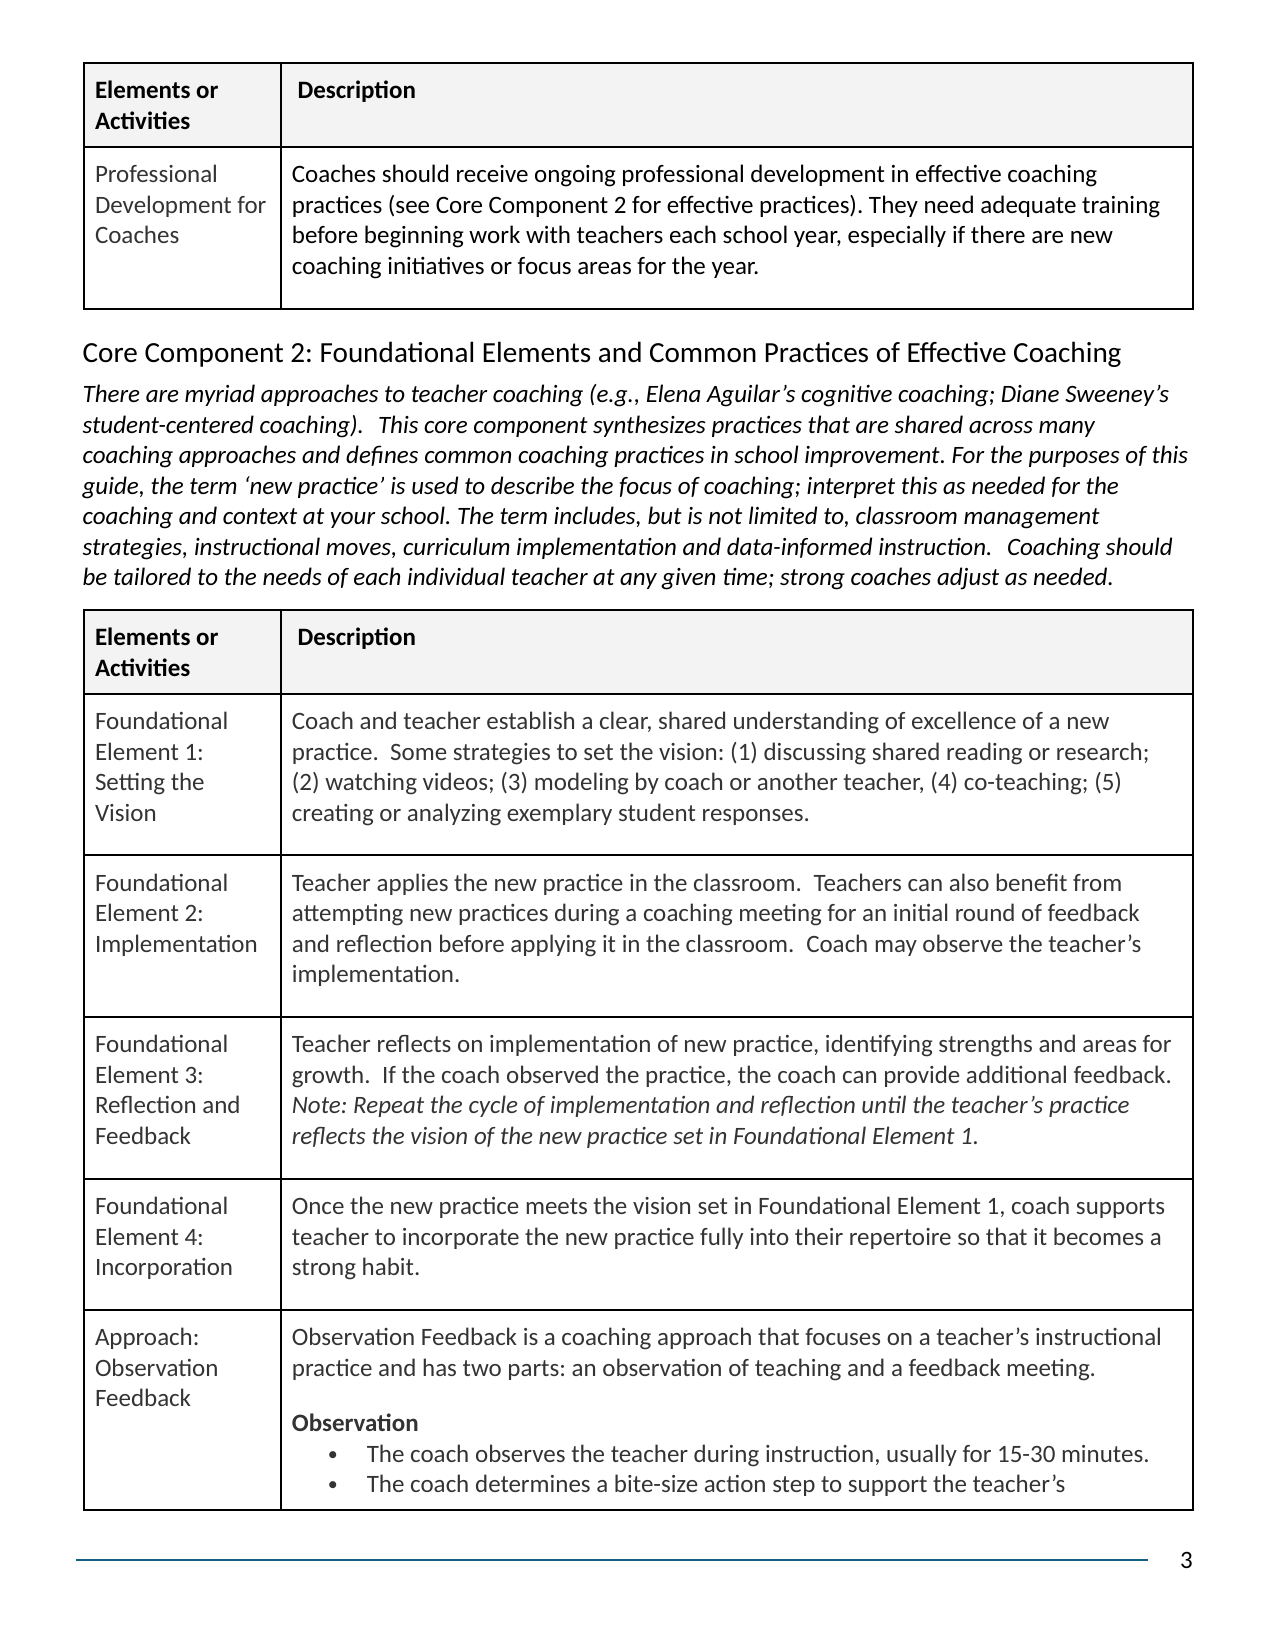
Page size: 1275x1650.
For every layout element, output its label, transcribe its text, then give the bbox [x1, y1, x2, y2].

table_cell Foundational Element 2: Implementation [85, 856, 280, 1016]
table_cell Coach and teacher establish a clear, shared understanding of excellence of a new practice. Some strategies to set the vision: (1) discussing shared reading or research; (2) watching videos; (3) modeling by coach or another teacher, (4) co-teaching; (5) creating or analyzing exemplary student responses. [282, 695, 1192, 854]
table_cell Foundational Element 1: Setting the Vision [85, 695, 280, 854]
table_cell Coaches should receive ongoing professional development in effective coaching practices (see Core Component 2 for effective practices). They need adequate training before beginning work with teachers each school year, especially if there are new coaching initiatives or focus areas for the year. [282, 148, 1192, 307]
table_cell Teacher reflects on implementation of new practice, identifying strengths and areas for growth. If the coach observed the practice, the coach can provide additional feedback. Note: Repeat the cycle of implementation and reflection until the teacher’s practice reflects the vision of the new practice set in Foundational Element 1. [282, 1018, 1192, 1178]
table_cell Professional Development for Coaches [85, 148, 280, 307]
table_cell Foundational Element 4: Incorporation [85, 1180, 280, 1309]
table_header Elements or Activities [85, 611, 280, 693]
table_cell Foundational Element 3: Reflection and Feedback [85, 1018, 280, 1178]
table_header Description [282, 64, 1192, 146]
table_cell Teacher applies the new practice in the classroom. Teachers can also benefit from attempting new practices during a coaching meeting for an initial round of feedback and reflection before applying it in the classroom. Coach may observe the teacher’s implementation. [282, 856, 1192, 1016]
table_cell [282, 1311, 1192, 1509]
table_header Description [282, 611, 1192, 693]
subtitle Core Component 2: Foundational Elements and Common Practices of Effective Coaching [82, 334, 1192, 370]
text There are myriad approaches to teacher coaching (e.g., Elena Aguilar’s cognitive coaching; Diane Sweeney’s student-centered coaching). This core component synthesizes practices that are shared across many coaching approaches and defines common coaching practices in school improvement. For the purposes of this guide, the term ‘new practice’ is used to describe the focus of coaching; interpret this as needed for the coaching and context at your school. The term includes, but is not limited to, classroom management strategies, instructional moves, curriculum implementation and data-informed instruction. Coaching should be tailored to the needs of each individual teacher at any given time; strong coaches adjust as needed. [82, 378, 1192, 592]
table_cell Approach: Observation Feedback [85, 1311, 280, 1509]
table_header Elements or Activities [85, 64, 280, 146]
table_cell Once the new practice meets the vision set in Foundational Element 1, coach supports teacher to incorporate the new practice fully into their repertoire so that it becomes a strong habit. [282, 1180, 1192, 1309]
